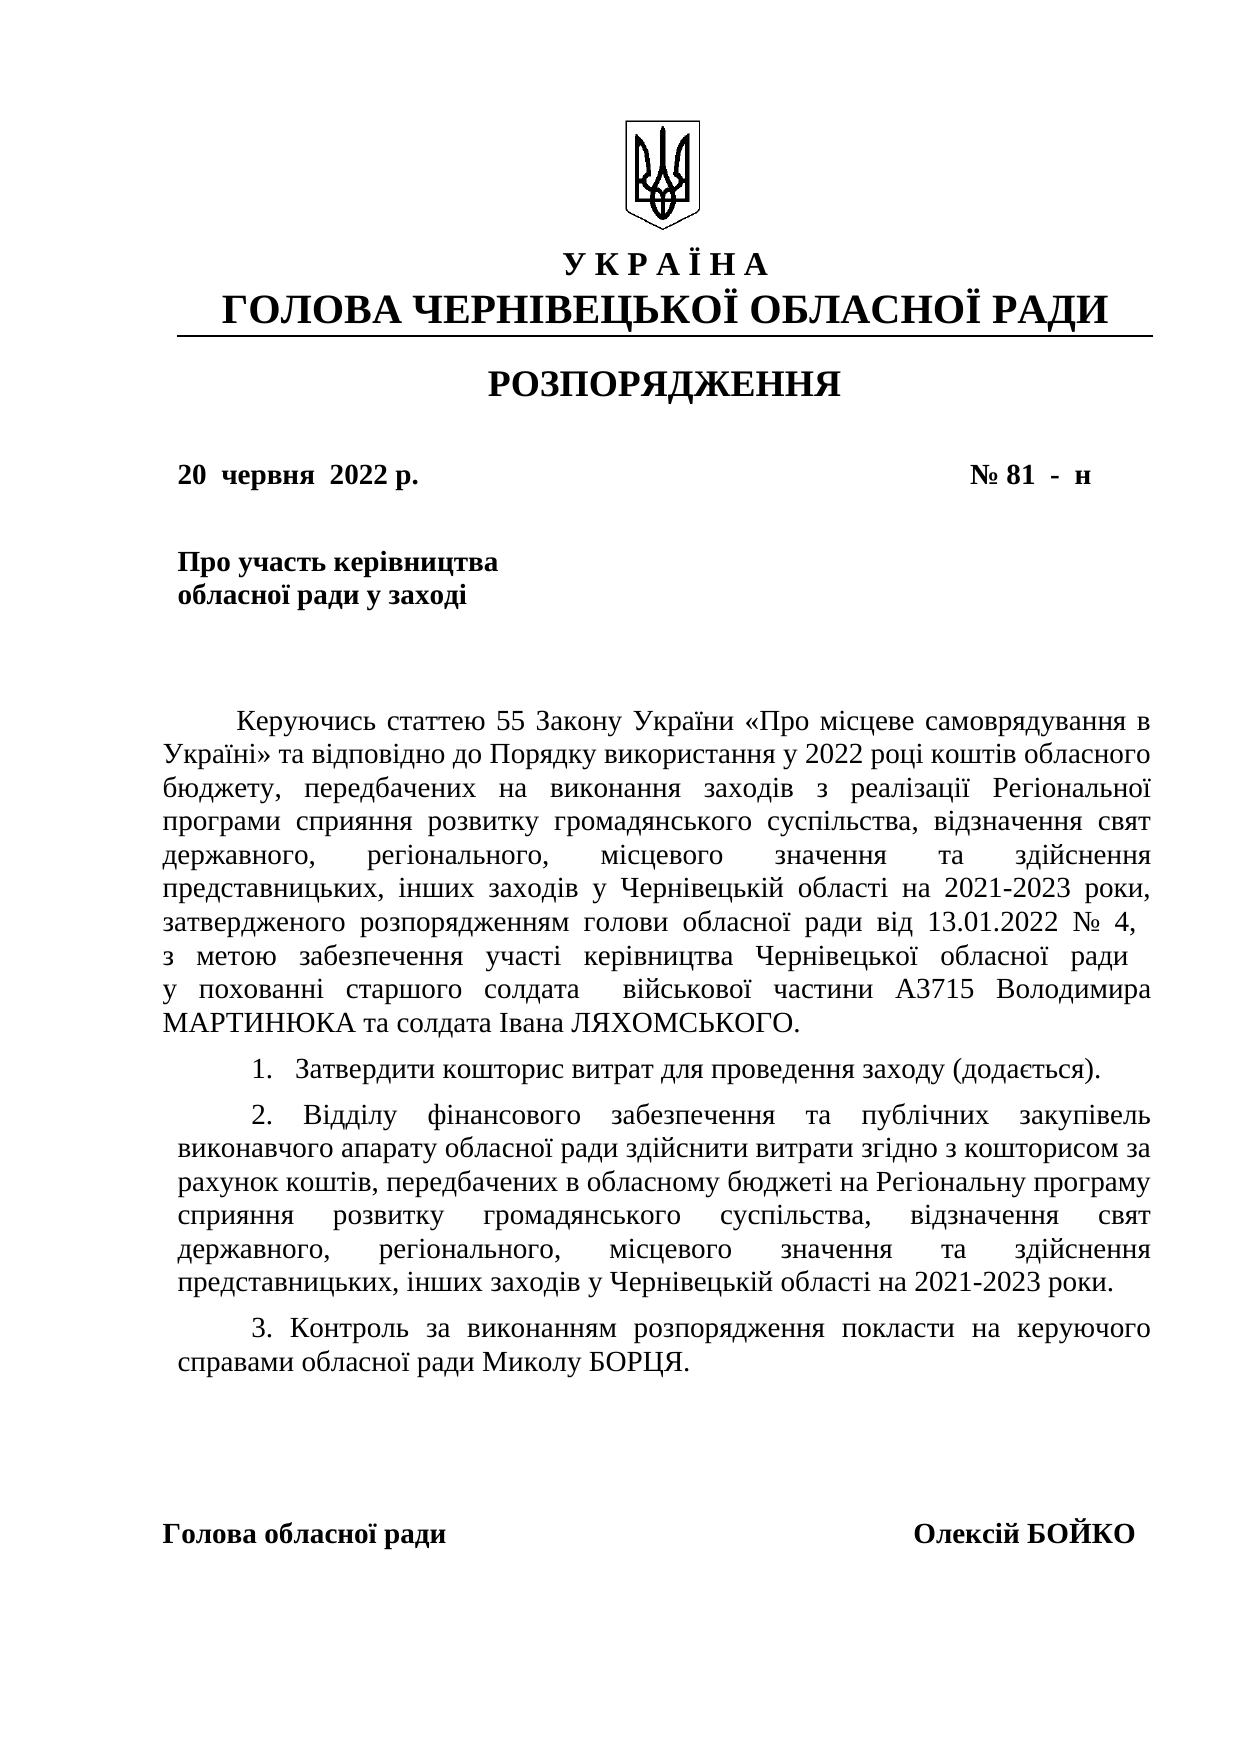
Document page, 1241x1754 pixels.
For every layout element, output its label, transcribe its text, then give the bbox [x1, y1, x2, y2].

text Голова обласної ради Олексій БОЙКО [162, 1516, 1152, 1549]
picture [623, 118, 702, 233]
text обласної ради у заході [177, 577, 670, 611]
text 2. Відділу фінансового забезпечення та публічних закупівель виконавчого апарату обласної ради здійснити витрати згідно з кошторисом за рахунок коштів, передбачених в обласному бюджеті на Регіональну програму сприяння розвитку громадянського суспільства, відзначення свят державного, регіонального, місцевого значення та здійснення представницьких, інших заходів у Чернівецькій області на 2021-2023 роки. [177, 1097, 1152, 1298]
text 3. Контроль за виконанням розпорядження покласти на керуючого справами обласної ради Миколу БОРЦЯ. [177, 1311, 1152, 1378]
text Про участь керівництва [177, 544, 670, 577]
subtitle 20 червня 2022 р. № 81 - н [177, 457, 1152, 491]
text Керуючись статтею 55 Закону України «Про місцеве самоврядування в Україні» та відповідно до Порядку використання у 2022 році коштів обласного бюджету, передбачених на виконання заходів з реалізації Регіональної програми сприяння розвитку громадянського суспільства, відзначення свят державного, регіонального, місцевого значення та здійснення представницьких, інших заходів у Чернівецькій області на 2021-2023 роки, затвердженого розпорядженням голови обласної ради від 13.01.2022 № 4, з метою забезпечення участі керівництва Чернівецької обласної ради у похованні старшого солдата військової частини А3715 Володимира МАРТИНЮКА та солдата Івана ЛЯХОМСЬКОГО. [162, 703, 1152, 1038]
text У К Р А Ї Н А [177, 233, 1152, 283]
subtitle ГОЛОВА ЧЕРНІВЕЦЬКОЇ ОБЛАСНОЇ РАДИ [177, 283, 1153, 335]
subtitle РОЗПОРЯДЖЕННЯ [177, 362, 1152, 405]
text 1. Затвердити кошторис витрат для проведення заходу (додається). [177, 1051, 1152, 1084]
